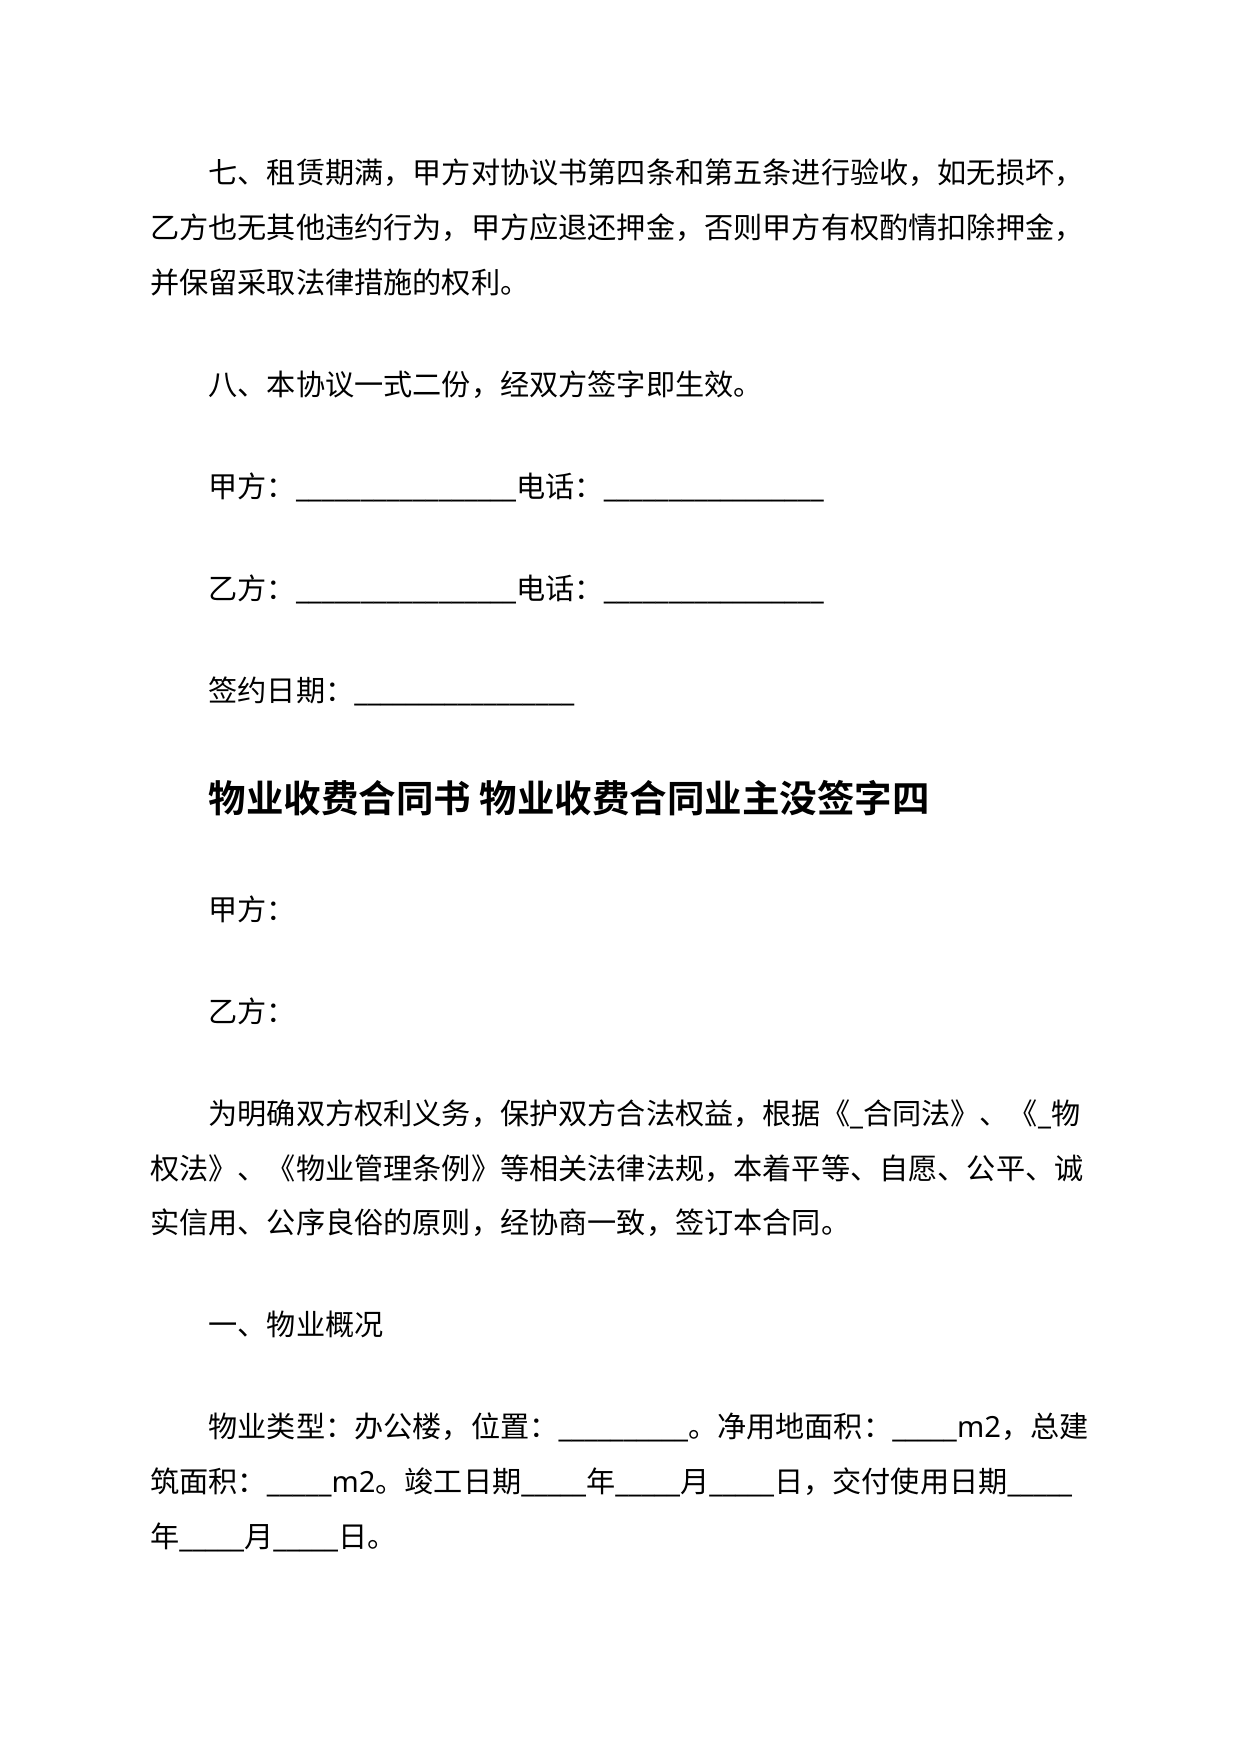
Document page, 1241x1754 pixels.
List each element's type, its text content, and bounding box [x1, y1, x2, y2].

text 为明确双方权利义务，保护双方合法权益，根据《_合同法》、《_物权法》、《物业管理条例》等相关法律法规，本着平等、自愿、公平、诚实信用、公序良俗的原则，经协商一致，签订本合同。 [150, 1090, 1090, 1242]
text 甲方： [150, 887, 1090, 929]
text 一、物业概况 [150, 1302, 1090, 1344]
text 八、本协议一式二份，经双方签字即生效。 [150, 362, 1090, 404]
text 七、租赁期满，甲方对协议书第四条和第五条进行验收，如无损坏，乙方也无其他违约行为，甲方应退还押金，否则甲方有权酌情扣除押金，并保留采取法律措施的权利。 [150, 150, 1090, 302]
text 甲方：_________________电话：_________________ [150, 463, 1090, 506]
text 乙方： [150, 988, 1090, 1031]
text 物业类型：办公楼，位置：__________。净用地面积：_____m2，总建筑面积：_____m2。竣工日期_____年_____月_____日，交付使用日期_____年_____月_____日。 [150, 1404, 1090, 1556]
text 签约日期：_________________ [150, 667, 1090, 710]
text 乙方：_________________电话：_________________ [150, 565, 1090, 608]
text 物业收费合同书 物业收费合同业主没签字四 [150, 769, 1090, 823]
